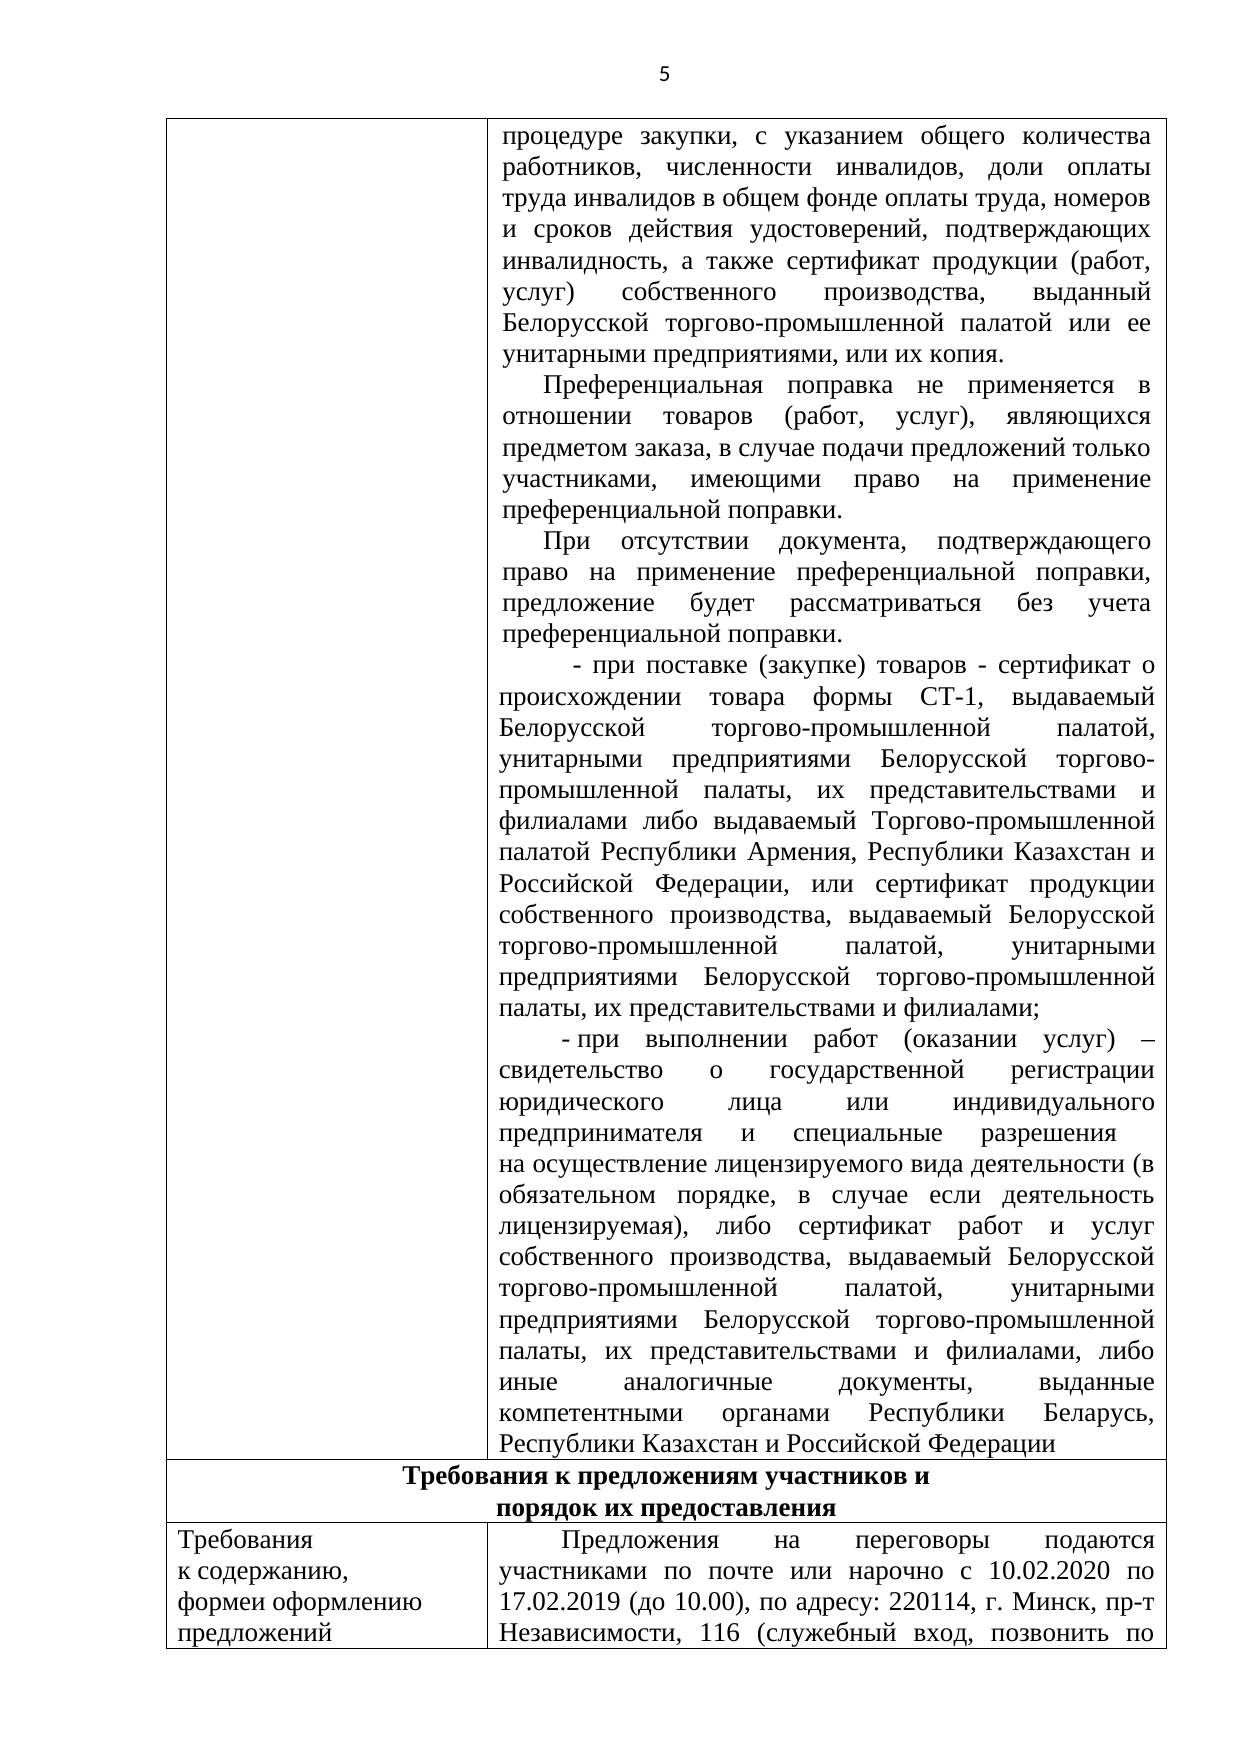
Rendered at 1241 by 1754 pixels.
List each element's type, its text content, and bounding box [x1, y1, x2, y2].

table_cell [167, 119, 487, 1458]
table_cell Требования к предложениям участников и порядок их предоставления [167, 1460, 1166, 1522]
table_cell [488, 119, 1166, 1458]
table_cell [167, 1523, 487, 1647]
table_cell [488, 1523, 1166, 1647]
